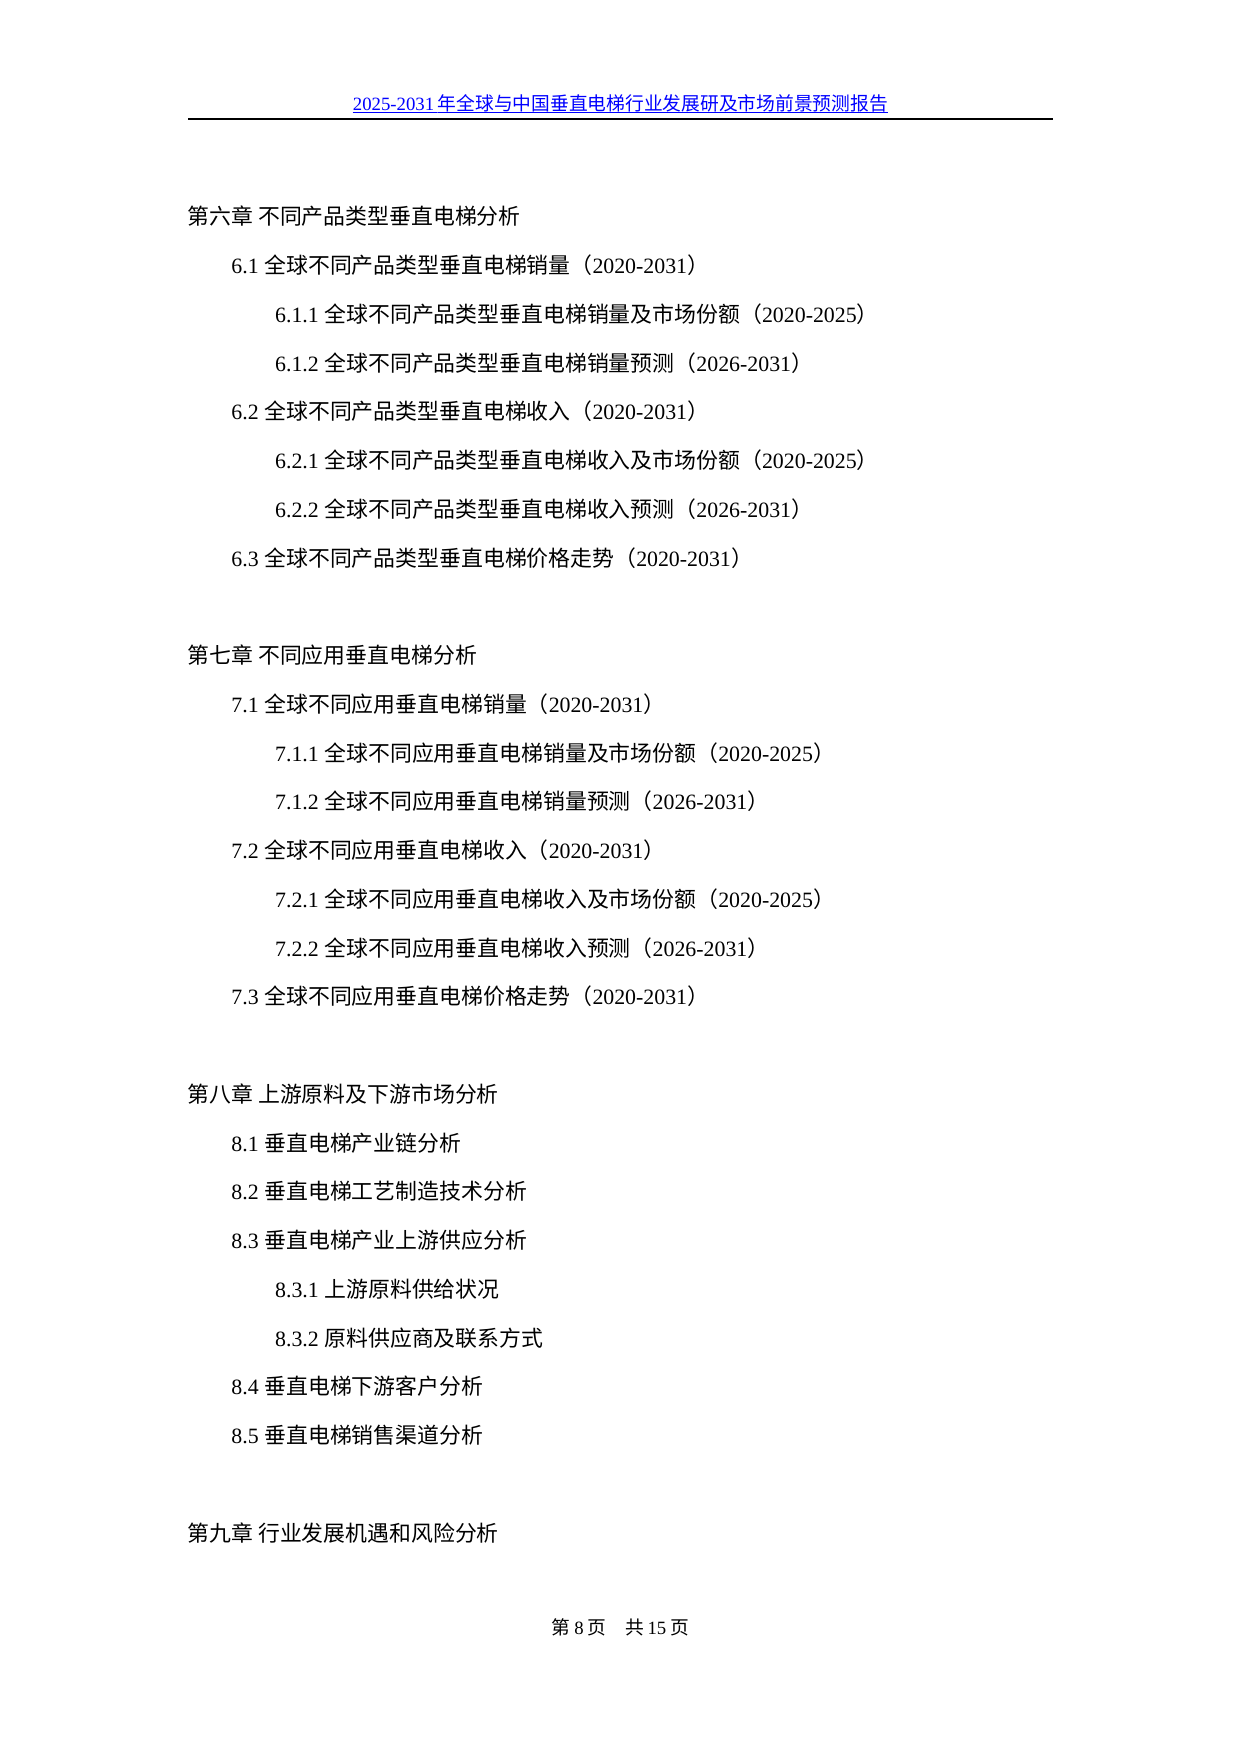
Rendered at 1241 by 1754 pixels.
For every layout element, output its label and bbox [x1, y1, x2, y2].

text [187, 150, 1053, 1548]
